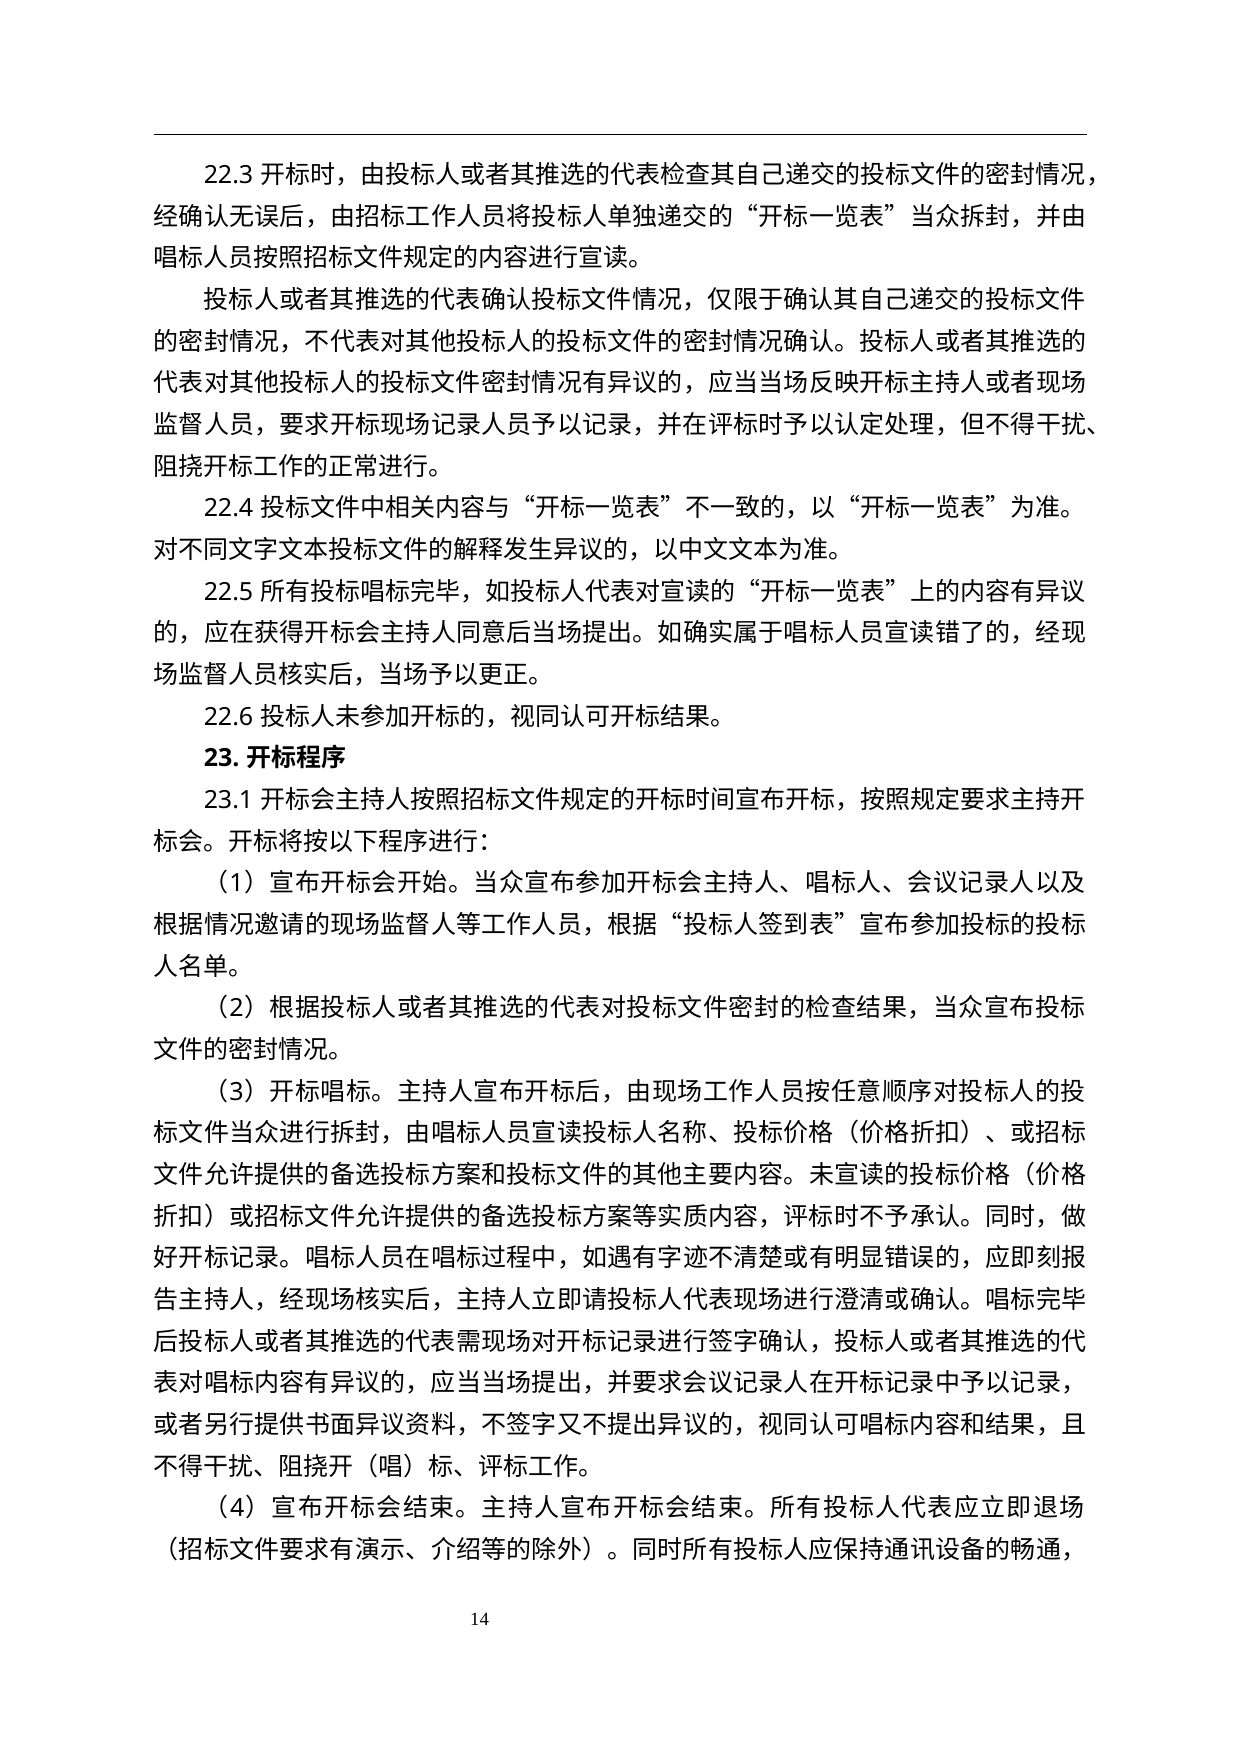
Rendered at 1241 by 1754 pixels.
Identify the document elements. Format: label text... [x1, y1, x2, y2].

text 22.6 投标人未参加开标的，视同认可开标结果。 [153, 692, 1087, 733]
text （2）根据投标人或者其推选的代表对投标文件密封的检查结果，当众宣布投标文件的密封情况。 [153, 983, 1087, 1067]
text 23.1 开标会主持人按照招标文件规定的开标时间宣布开标，按照规定要求主持开标会。开标将按以下程序进行： [153, 775, 1087, 858]
text 22.4 投标文件中相关内容与“开标一览表”不一致的，以“开标一览表”为准。对不同文字文本投标文件的解释发生异议的，以中文文本为准。 [153, 483, 1087, 567]
text 22.3 开标时，由投标人或者其推选的代表检查其自己递交的投标文件的密封情况，经确认无误后，由招标工作人员将投标人单独递交的“开标一览表”当众拆封，并由唱标人员按照招标文件规定的内容进行宣读。 [153, 150, 1087, 275]
subtitle 23. 开标程序 [153, 733, 1087, 775]
text （1）宣布开标会开始。当众宣布参加开标会主持人、唱标人、会议记录人以及根据情况邀请的现场监督人等工作人员，根据“投标人签到表”宣布参加投标的投标人名单。 [153, 858, 1087, 983]
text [153, 1483, 1087, 1567]
text 投标人或者其推选的代表确认投标文件情况，仅限于确认其自己递交的投标文件的密封情况，不代表对其他投标人的投标文件的密封情况确认。投标人或者其推选的代表对其他投标人的投标文件密封情况有异议的，应当当场反映开标主持人或者现场监督人员，要求开标现场记录人员予以记录，并在评标时予以认定处理，但不得干扰、阻挠开标工作的正常进行。 [153, 275, 1087, 483]
text 22.5 所有投标唱标完毕，如投标人代表对宣读的“开标一览表”上的内容有异议的，应在获得开标会主持人同意后当场提出。如确实属于唱标人员宣读错了的，经现场监督人员核实后，当场予以更正。 [153, 567, 1087, 692]
text （3）开标唱标。主持人宣布开标后，由现场工作人员按任意顺序对投标人的投标文件当众进行拆封，由唱标人员宣读投标人名称、投标价格（价格折扣）、或招标文件允许提供的备选投标方案和投标文件的其他主要内容。未宣读的投标价格（价格折扣）或招标文件允许提供的备选投标方案等实质内容，评标时不予承认。同时，做好开标记录。唱标人员在唱标过程中，如遇有字迹不清楚或有明显错误的，应即刻报告主持人，经现场核实后，主持人立即请投标人代表现场进行澄清或确认。唱标完毕后投标人或者其推选的代表需现场对开标记录进行签字确认，投标人或者其推选的代表对唱标内容有异议的，应当当场提出，并要求会议记录人在开标记录中予以记录，或者另行提供书面异议资料，不签字又不提出异议的，视同认可唱标内容和结果，且不得干扰、阻挠开（唱）标、评标工作。 [153, 1067, 1087, 1483]
